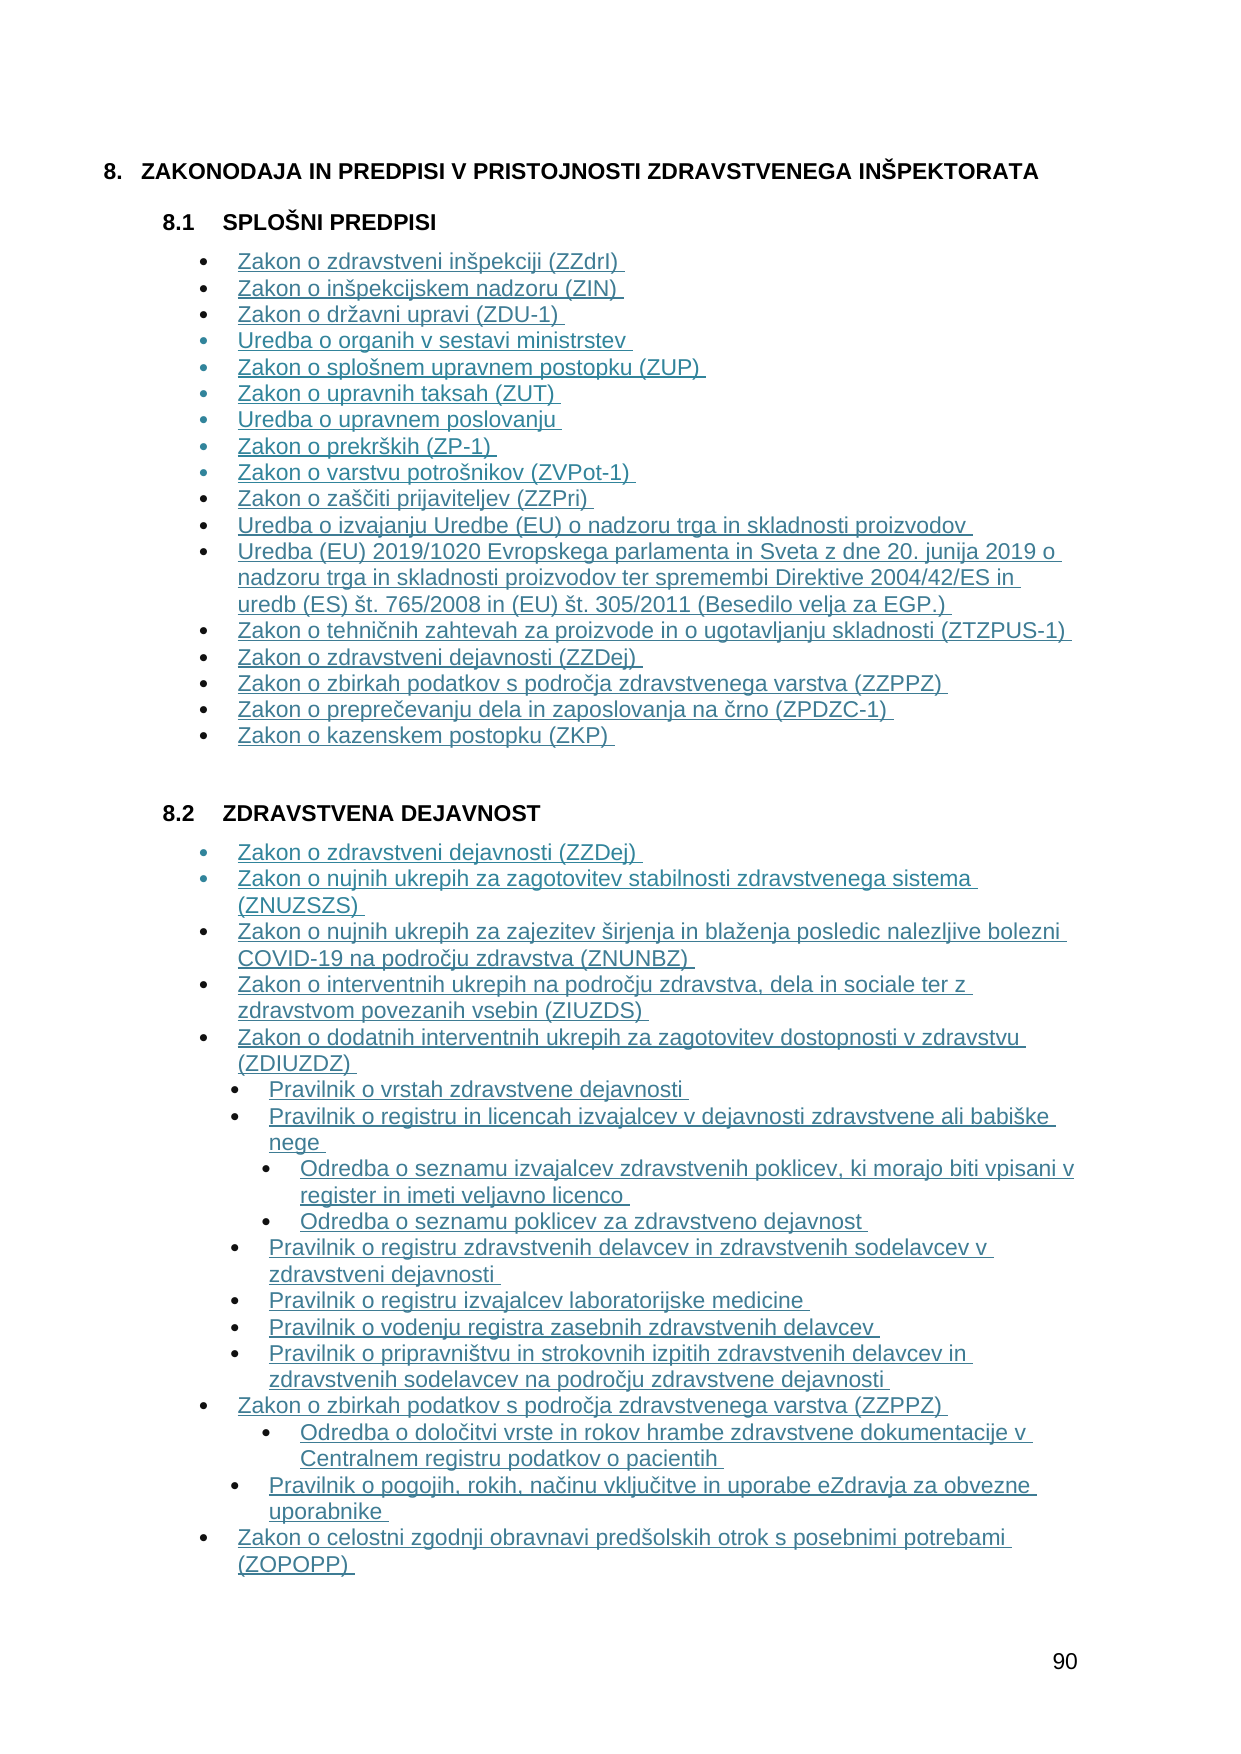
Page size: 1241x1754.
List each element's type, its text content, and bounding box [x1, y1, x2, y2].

list Odredba o določitvi vrste in rokov hrambe zdravstvene dokumentacije v Centralnem registru podatkov o pacientih [262, 1419, 1078, 1472]
list Zakon o prekrških (ZP-1) [200, 433, 1078, 459]
list Pravilnik o pripravništvu in strokovnih izpitih zdravstvenih delavcev in zdravstvenih sodelavcev na področju zdravstvene dejavnosti [231, 1340, 1078, 1392]
list Zakon o celostni zgodnji obravnavi predšolskih otrok s posebnimi potrebami (ZOPOPP) [200, 1524, 1078, 1577]
list Zakon o zdravstveni dejavnosti (ZZDej) [200, 839, 1078, 865]
list Uredba (EU) 2019/1020 Evropskega parlamenta in Sveta z dne 20. junija 2019 o nadzoru trga in skladnosti proizvodov ter spremembi Direktive 2004/42/ES in uredb (ES) št. 765/2008 in (EU) št. 305/2011 (Besedilo velja za EGP.) [200, 538, 1078, 617]
list Pravilnik o registru izvajalcev laboratorijske medicine [231, 1287, 1078, 1313]
list Zakon o zdravstveni dejavnosti (ZZDej) [200, 643, 1078, 670]
list Zakon o zdravstveni inšpekciji (ZZdrI) [200, 248, 1078, 274]
list Zakon o državni upravi (ZDU-1) [200, 301, 1078, 327]
list Zakon o upravnih taksah (ZUT) [200, 380, 1078, 406]
list Pravilnik o pogojih, rokih, načinu vključitve in uporabe eZdravja za obvezne uporabnike [231, 1472, 1078, 1524]
list Zakon o varstvu potrošnikov (ZVPot-1) [200, 459, 1078, 485]
list Pravilnik o registru in licencah izvajalcev v dejavnosti zdravstvene ali babiške nege [231, 1103, 1078, 1155]
list Zakon o zaščiti prijaviteljev (ZZPri) [200, 485, 1078, 512]
list Zakon o zbirkah podatkov s področja zdravstvenega varstva (ZZPPZ) [200, 1392, 1078, 1419]
list Zakon o preprečevanju dela in zaposlovanja na črno (ZPDZC-1) [200, 696, 1078, 722]
list Zakon o splošnem upravnem postopku (ZUP) [200, 353, 1078, 380]
list Zakon o kazenskem postopku (ZKP) [200, 722, 1078, 749]
list Zakon o interventnih ukrepih na področju zdravstva, dela in sociale ter z zdravstvom povezanih vsebin (ZIUZDS) [200, 971, 1078, 1023]
list Splošni predpisi [162, 209, 1078, 236]
list Uredba o organih v sestavi ministrstev [200, 327, 1078, 353]
list Zakon o zbirkah podatkov s področja zdravstvenega varstva (ZZPPZ) [200, 670, 1078, 696]
list Odredba o seznamu poklicev za zdravstveno dejavnost [262, 1208, 1078, 1234]
list Zakon o dodatnih interventnih ukrepih za zagotovitev dostopnosti v zdravstvu (ZDIUZDZ) [200, 1023, 1078, 1076]
list ZAKONODAJA IN PREDPISI V PRISTOJNOSTI ZDRAVSTVENEGA INŠPEKTORATA [103, 158, 1078, 184]
list Zdravstvena dejavnost [162, 800, 1078, 827]
list Zakon o nujnih ukrepih za zajezitev širjenja in blaženja posledic nalezljive bolezni COVID-19 na področju zdravstva (ZNUNBZ) [200, 918, 1078, 971]
list Zakon o nujnih ukrepih za zagotovitev stabilnosti zdravstvenega sistema (ZNUZSZS) [200, 865, 1078, 918]
list Zakon o inšpekcijskem nadzoru (ZIN) [200, 274, 1078, 301]
list Uredba o upravnem poslovanju [200, 406, 1078, 433]
list Zakon o tehničnih zahtevah za proizvode in o ugotavljanju skladnosti (ZTZPUS-1) [200, 617, 1078, 643]
list Uredba o izvajanju Uredbe (EU) o nadzoru trga in skladnosti proizvodov [200, 512, 1078, 538]
list Pravilnik o vrstah zdravstvene dejavnosti [231, 1076, 1078, 1103]
list Pravilnik o registru zdravstvenih delavcev in zdravstvenih sodelavcev v zdravstveni dejavnosti [231, 1234, 1078, 1287]
list Odredba o seznamu izvajalcev zdravstvenih poklicev, ki morajo biti vpisani v register in imeti veljavno licenco [262, 1155, 1078, 1208]
list Pravilnik o vodenju registra zasebnih zdravstvenih delavcev [231, 1313, 1078, 1340]
